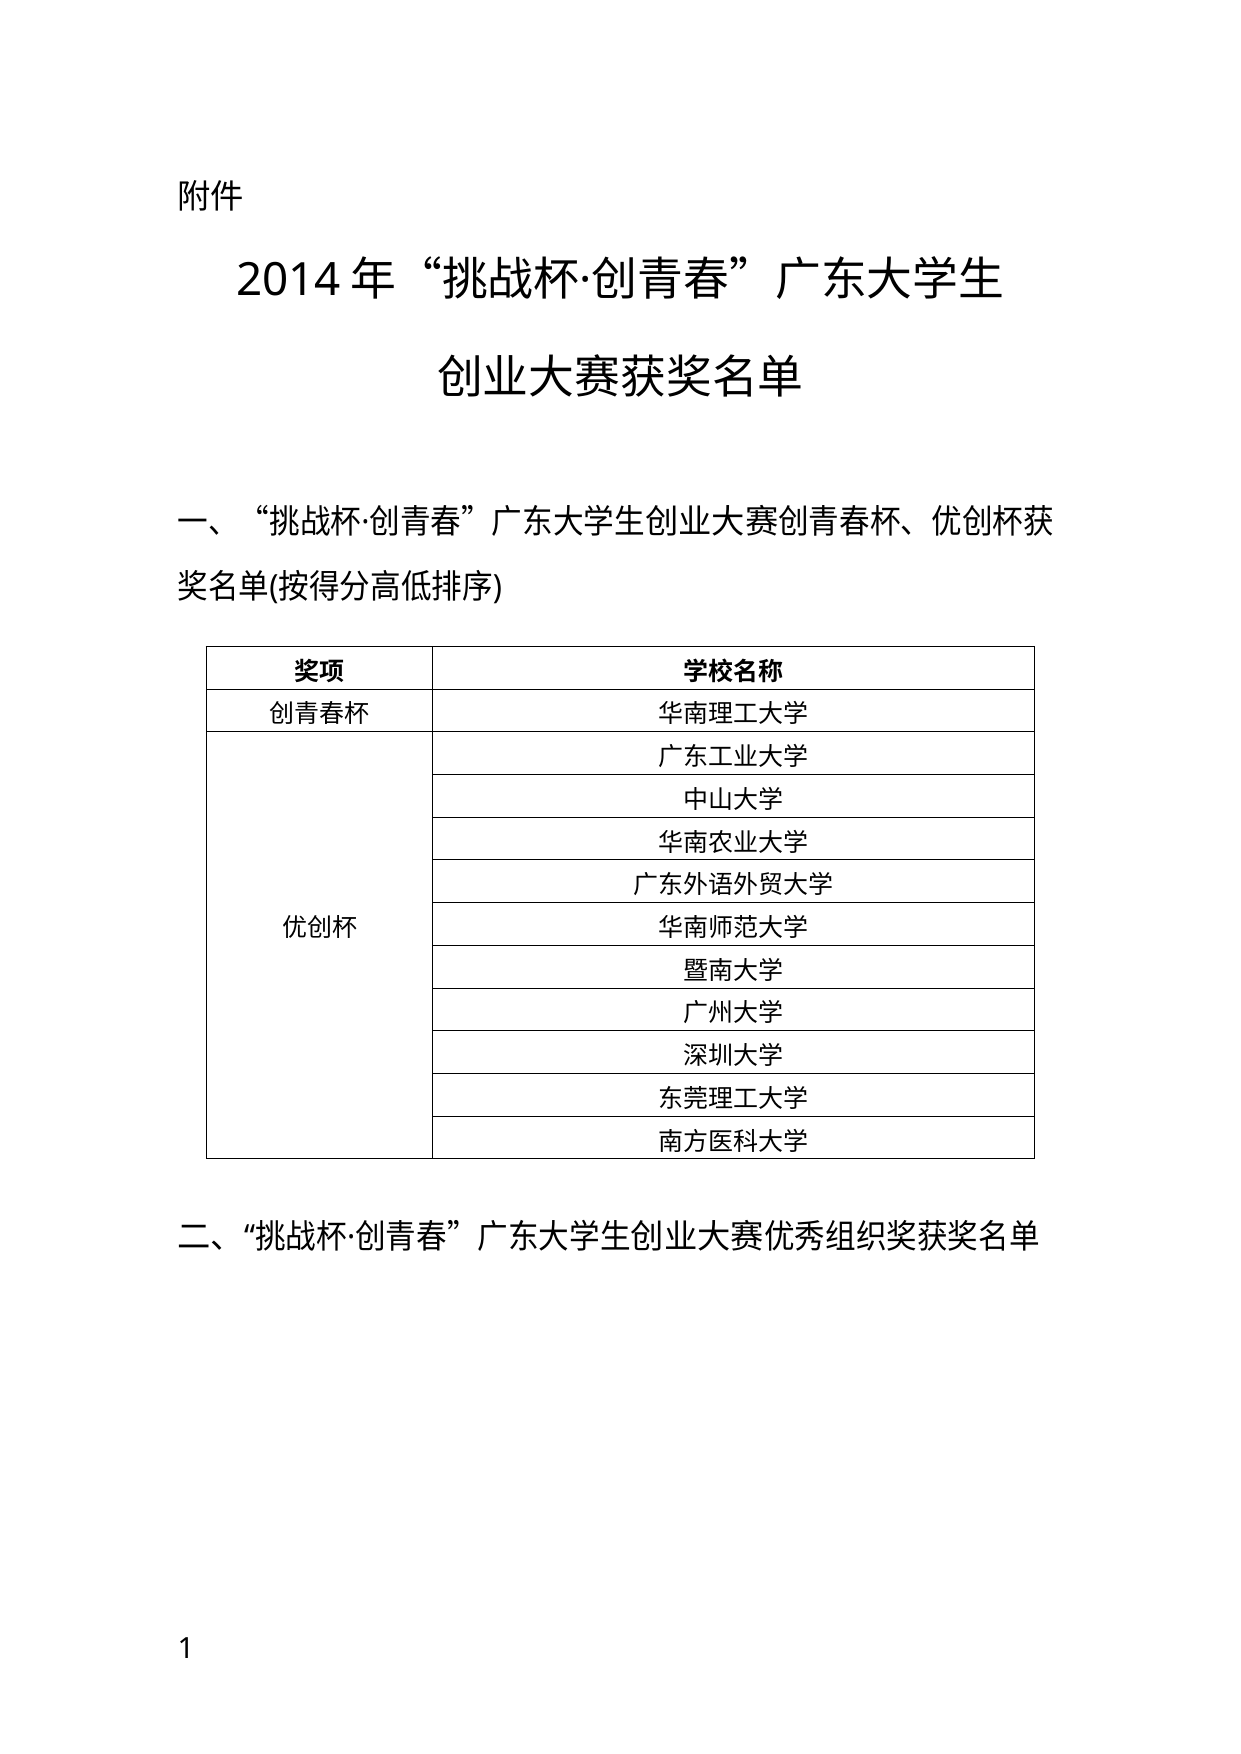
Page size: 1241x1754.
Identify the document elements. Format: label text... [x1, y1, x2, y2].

text 创业大赛获奖名单 [177, 324, 1063, 422]
table_header 学校名称 [433, 647, 1034, 688]
table_cell 创青春杯 [207, 690, 432, 731]
table_cell 东莞理工大学 [433, 1074, 1034, 1116]
table_cell 暨南大学 [433, 946, 1034, 987]
text 附件 [177, 162, 1063, 227]
table_cell 优创杯 [207, 732, 432, 1158]
table_cell 华南师范大学 [433, 903, 1034, 945]
text 一、“挑战杯·创青春”广东大学生创业大赛创青春杯、优创杯获奖名单(按得分高低排序) [177, 487, 1063, 617]
text 2014年“挑战杯·创青春”广东大学生 [177, 227, 1063, 324]
table_cell 广州大学 [433, 989, 1034, 1030]
table_cell 中山大学 [433, 775, 1034, 817]
table_cell 华南农业大学 [433, 818, 1034, 859]
table_cell 广东外语外贸大学 [433, 860, 1034, 902]
table_cell 广东工业大学 [433, 732, 1034, 774]
list “挑战杯·创青春”广东大学生创业大赛优秀组织奖获奖名单 [177, 617, 1063, 1267]
table_header 奖项 [207, 647, 432, 688]
table_cell 华南理工大学 [433, 690, 1034, 731]
table_cell 南方医科大学 [433, 1117, 1034, 1158]
table_cell 深圳大学 [433, 1031, 1034, 1073]
